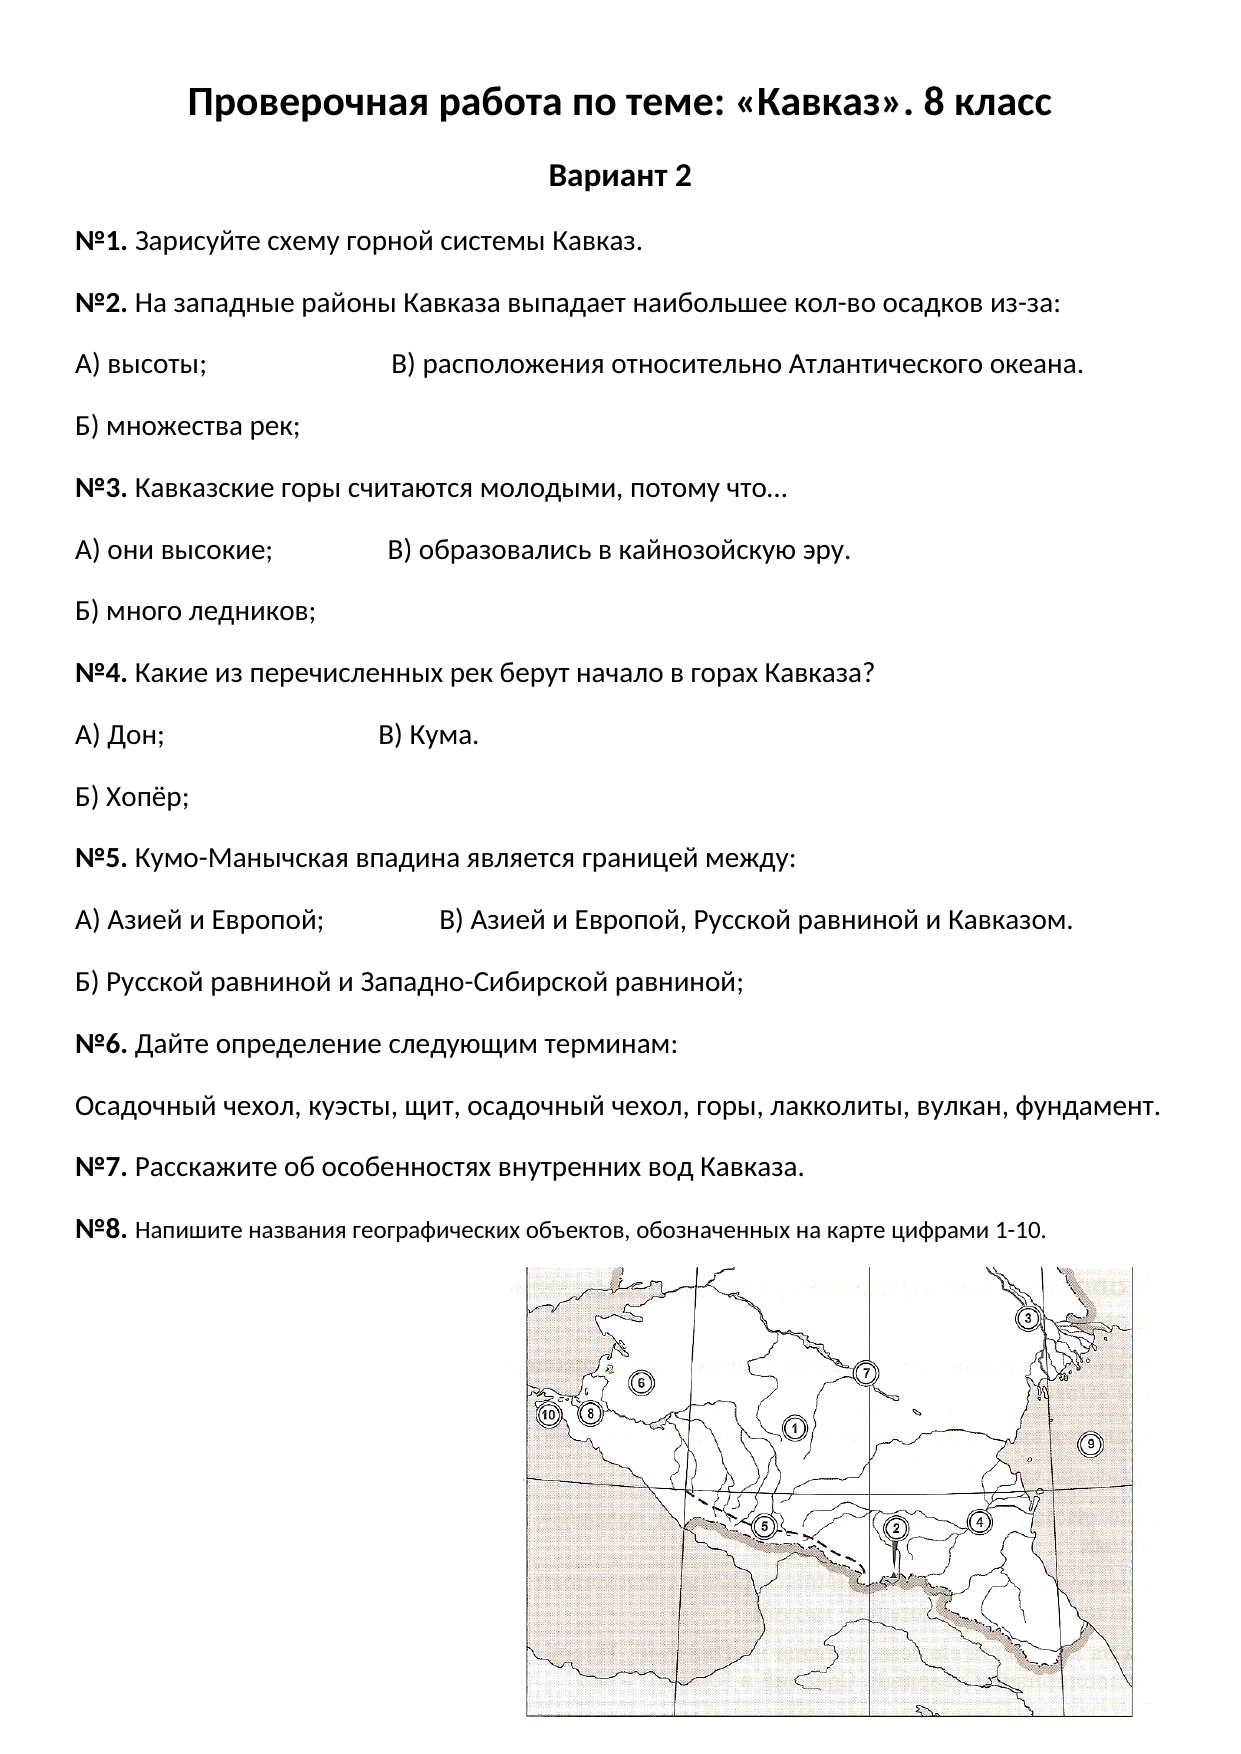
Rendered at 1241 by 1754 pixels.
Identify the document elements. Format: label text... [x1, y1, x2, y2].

text А) высоты; В) расположения относительно Атлантического океана. [75, 345, 1165, 381]
text Б) Хопёр; [75, 778, 1165, 813]
text Б) Русской равниной и Западно-Сибирской равниной; [75, 963, 1165, 999]
text Проверочная работа по теме: «Кавказ». 8 класс [75, 75, 1165, 126]
text Б) множества рек; [75, 407, 1165, 443]
text №1. Зарисуйте схему горной системы Кавказ. [75, 222, 1165, 257]
text Осадочный чехол, куэсты, щит, осадочный чехол, горы, лакколиты, вулкан, фундамент. [75, 1087, 1165, 1122]
text №3. Кавказские горы считаются молодыми, потому что… [75, 469, 1165, 504]
text А) Азией и Европой; В) Азией и Европой, Русской равниной и Кавказом. [75, 901, 1165, 937]
text №5. Кумо-Манычская впадина является границей между: [75, 839, 1165, 875]
picture [511, 1267, 1155, 1725]
text №2. На западные районы Кавказа выпадает наибольшее кол-во осадков из-за: [75, 284, 1165, 319]
text Б) много ледников; [75, 592, 1165, 628]
text А) они высокие; В) образовались в кайнозойскую эру. [75, 531, 1165, 566]
text №7. Расскажите об особенностях внутренних вод Кавказа. [75, 1148, 1165, 1184]
text А) Дон; В) Кума. [75, 716, 1165, 752]
text №6. Дайте определение следующим терминам: [75, 1025, 1165, 1061]
text №4. Какие из перечисленных рек берут начало в горах Кавказа? [75, 654, 1165, 690]
text Вариант 2 [75, 154, 1165, 195]
text №8. Напишите названия географических объектов, обозначенных на карте цифрами 1-10. [75, 1210, 1165, 1246]
